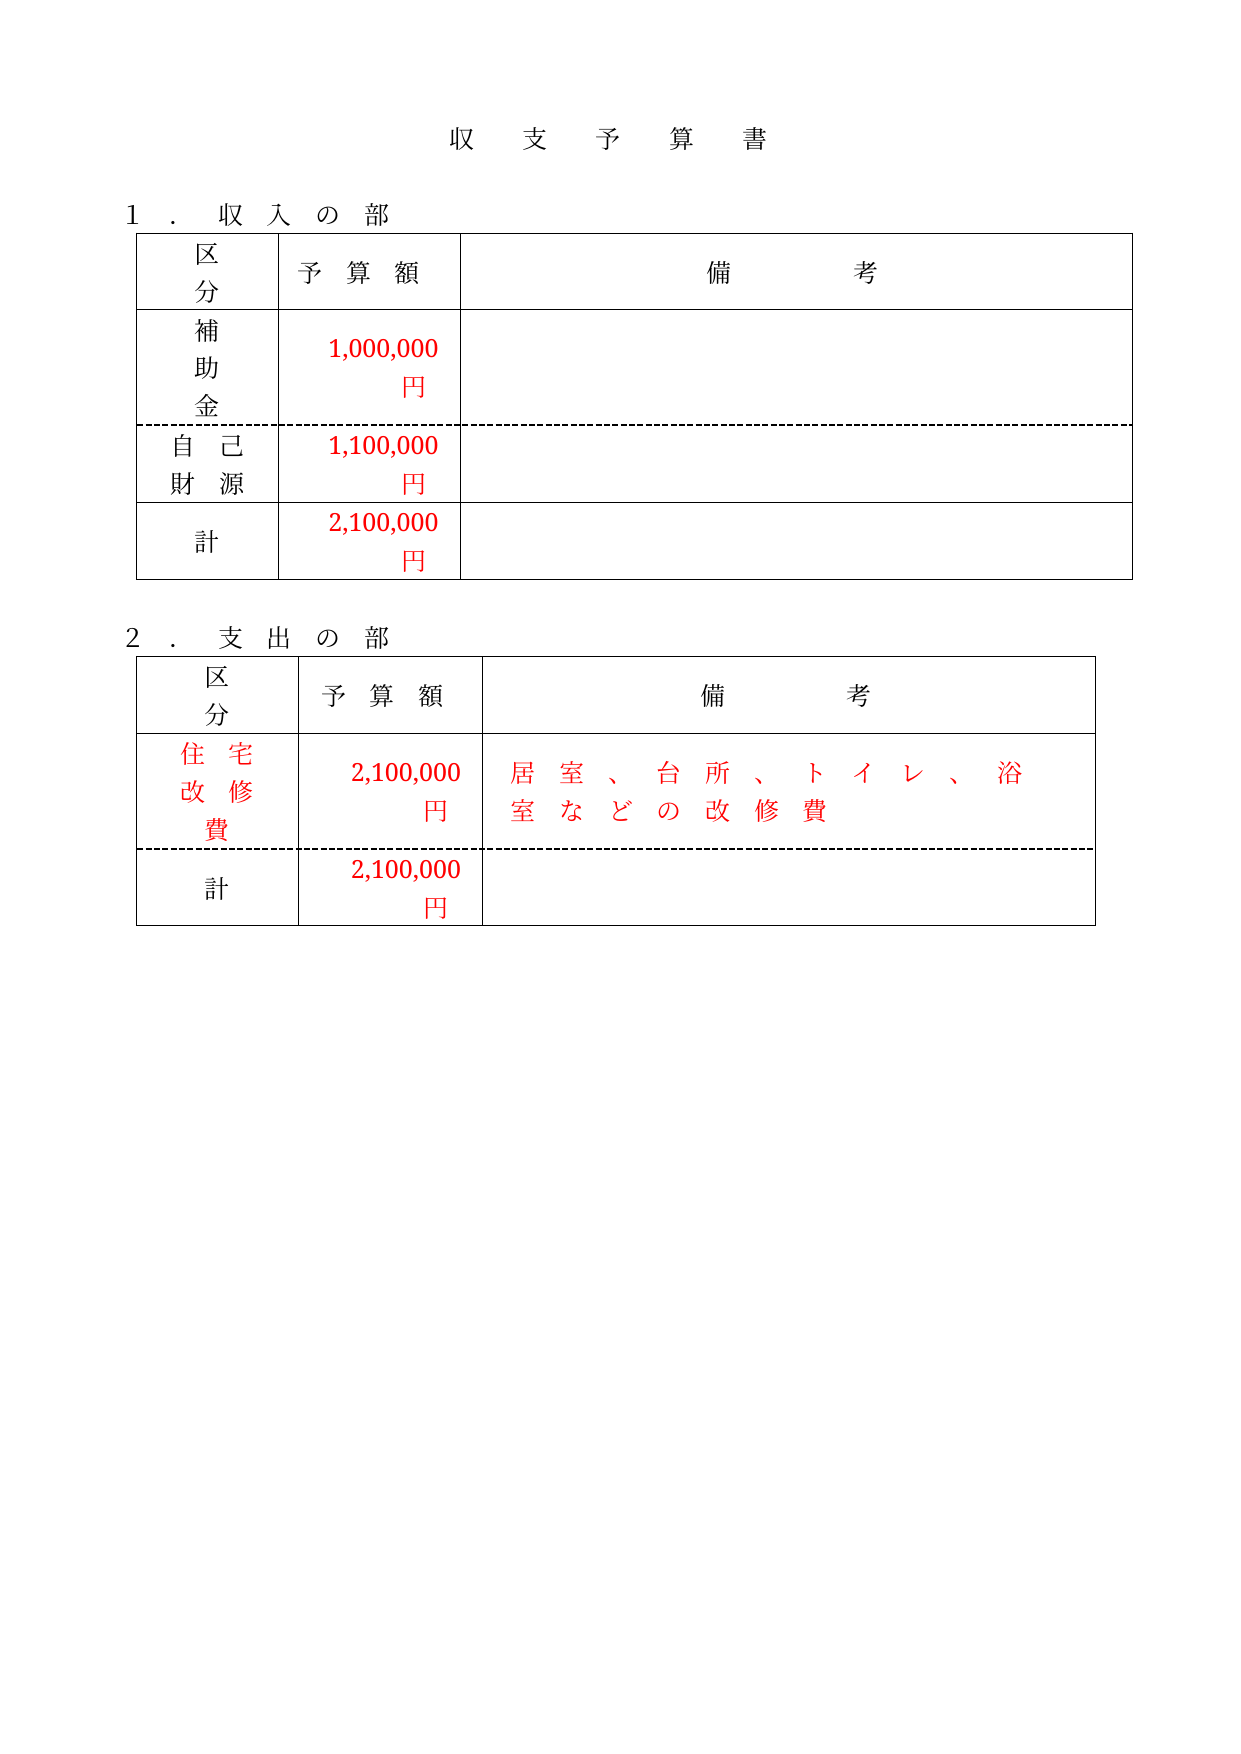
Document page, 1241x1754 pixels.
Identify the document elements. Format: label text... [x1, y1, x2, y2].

table_cell [461, 503, 1132, 579]
text 収 支 予 算 書 [120, 119, 1120, 157]
table_cell [461, 310, 1132, 424]
table_cell 住宅改修費 [137, 734, 298, 847]
table_cell 居室、台所、トイレ、浴室などの改修費 [483, 734, 1095, 847]
table_header 備 考 [483, 657, 1095, 733]
table_cell 自己財源 [137, 424, 278, 502]
table_header 区 分 [137, 657, 298, 733]
text １．収入の部 [120, 194, 1120, 232]
table_cell 1,100,000円 [279, 424, 460, 502]
text ２．支出の部 [120, 618, 1120, 656]
table_cell [461, 424, 1132, 502]
table_cell 計 [137, 503, 278, 579]
table_header 予算額 [279, 234, 460, 309]
table_header 備 考 [461, 234, 1132, 309]
table_header 区 分 [137, 234, 278, 309]
table_cell 2,100,000円 [299, 848, 482, 925]
table_cell [483, 848, 1095, 925]
table_cell 計 [137, 848, 298, 925]
table_cell 2,100,000円 [279, 503, 460, 579]
table_cell 補 助 金 [137, 310, 278, 424]
table_cell 1,000,000円 [279, 310, 460, 424]
table_header 予算額 [299, 657, 482, 733]
table_cell 2,100,000円 [299, 734, 482, 847]
